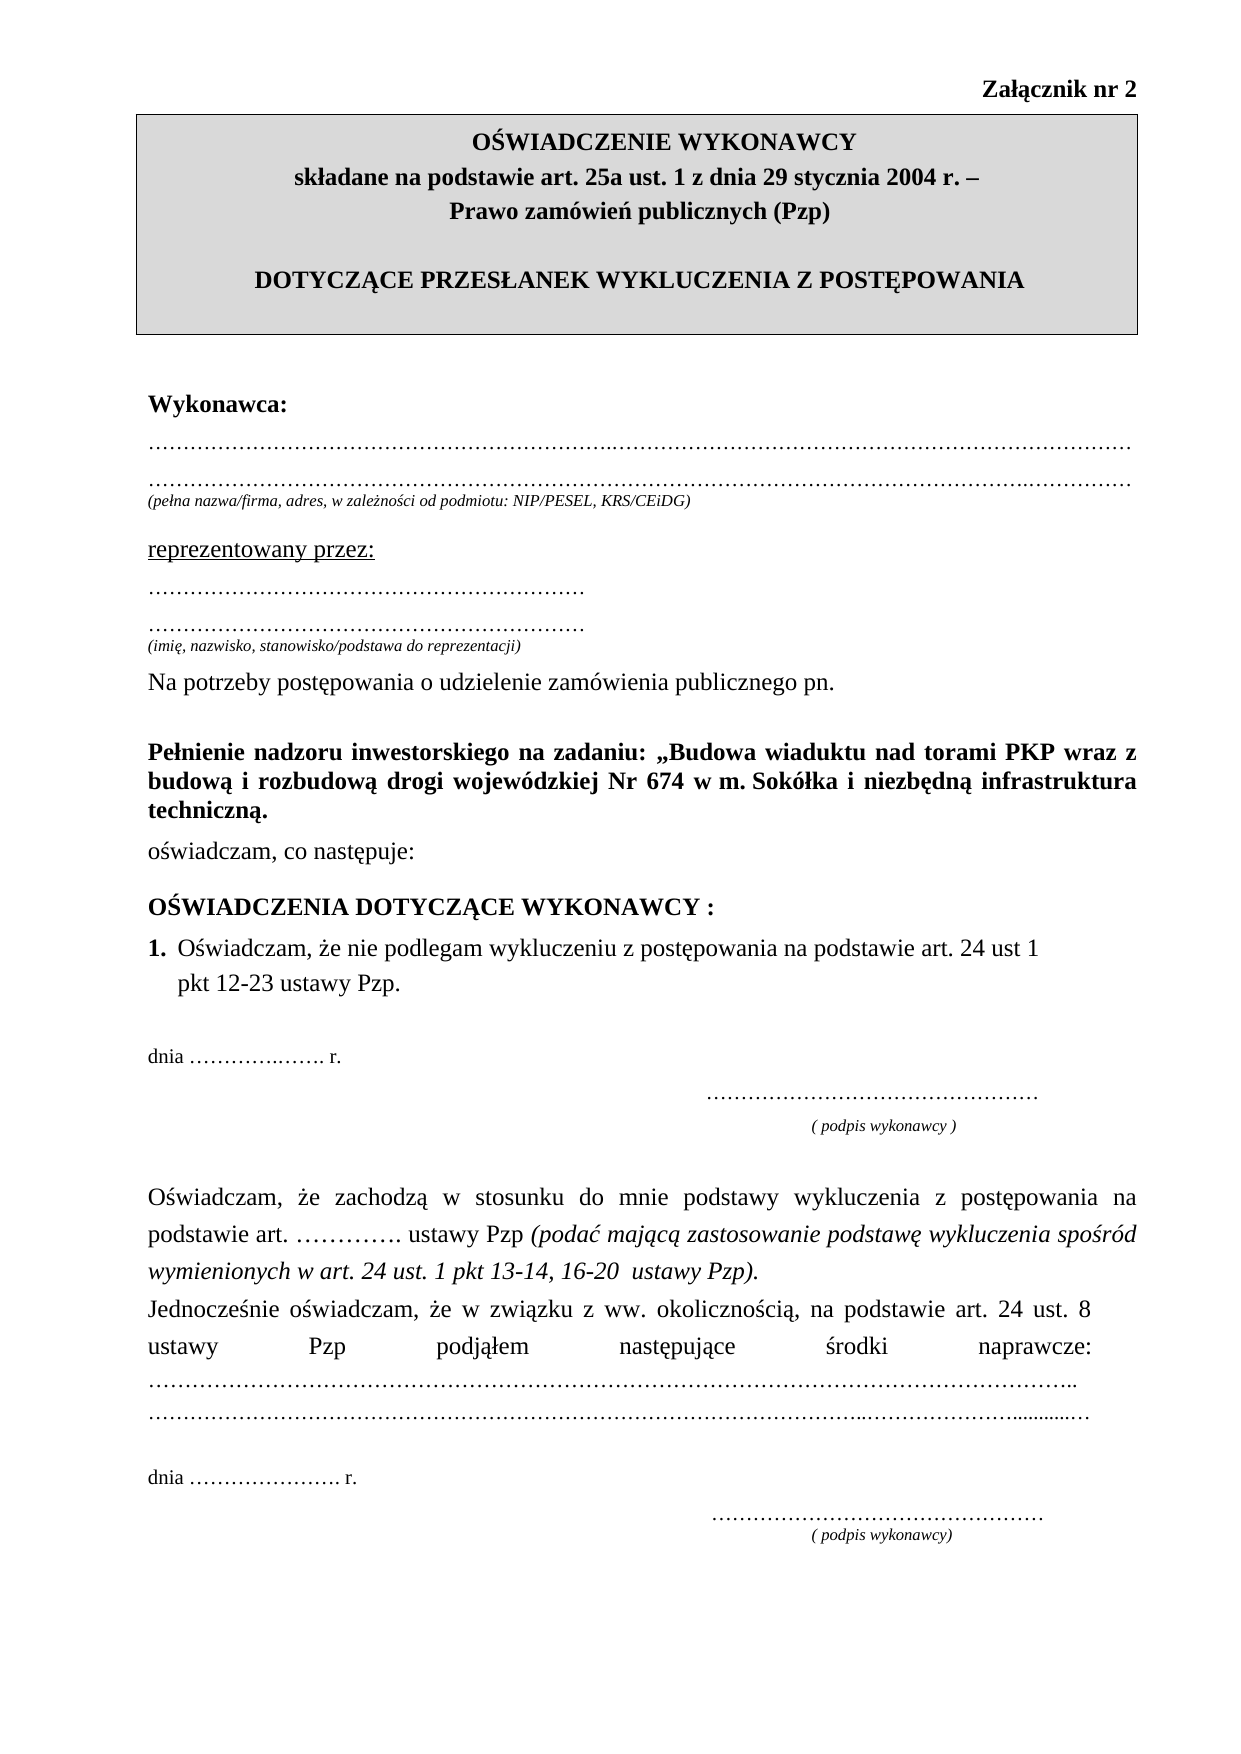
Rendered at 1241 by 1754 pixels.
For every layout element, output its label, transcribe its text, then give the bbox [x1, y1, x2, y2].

text ( podpis wykonawcy) [738, 1525, 1137, 1544]
text ( podpis wykonawcy ) [738, 1116, 1137, 1135]
text ……………………………………………………… [148, 612, 605, 636]
text Wykonawca: [148, 389, 1137, 418]
text (pełna nazwa/firma, adres, w zależności od podmiotu: NIP/PESEL, KRS/CEiDG) [148, 491, 1137, 510]
text Na potrzeby postępowania o udzielenie zamówienia publicznego pn. [148, 667, 1137, 696]
text OŚWIADCZENIA DOTYCZĄCE WYKONAWCY : [148, 892, 1137, 921]
table_header OŚWIADCZENIE WYKONAWCY składane na podstawie art. 25a ust. 1 z dnia 29 stycznia 2004 r. – Prawo zamówień publicznych (Pzp) DOTYCZĄCE PRZESŁANEK WYKLUCZENIA Z POSTĘPOWANIA [137, 115, 1137, 334]
text ……………………………………………………………………………………………………………….…………… [148, 467, 1137, 491]
list Oświadczam, że nie podlegam wykluczeniu z postępowania na podstawie art. 24 ust 1 pkt 12-23 ustawy Pzp. [148, 933, 1137, 996]
text ………………………………………………………….………………………………………………………………… [148, 430, 1137, 454]
text ………………………………………… [148, 1080, 1137, 1104]
text dnia …………………. r. [148, 1465, 1137, 1489]
text reprezentowany przez: [148, 534, 620, 563]
text dnia ………….……. r. [148, 1044, 1137, 1068]
text oświadczam, co następuje: [148, 836, 1137, 865]
text Jednocześnie oświadczam, że w związku z ww. okolicznością, na podstawie art. 24 ust. 8 ustawy Pzp podjąłem następujące środki naprawcze: ……………………………………………………………………………………………………………….. [148, 1294, 1093, 1392]
text Pełnienie nadzoru inwestorskiego na zadaniu: „Budowa wiaduktu nad torami PKP wraz z budową i rozbudową drogi wojewódzkiej Nr 674 w m. Sokółka i niezbędną infrastruktura techniczną. [148, 737, 1137, 824]
text Oświadczam, że zachodzą w stosunku do mnie podstawy wykluczenia z postępowania na podstawie art. …………. ustawy Pzp (podać mającą zastosowanie podstawę wykluczenia spośród wymienionych w art. 24 ust. 1 pkt 13-14, 16-20 ustawy Pzp). [148, 1182, 1137, 1285]
text (imię, nazwisko, stanowisko/podstawa do reprezentacji) [148, 636, 694, 655]
text ……………………………………………………… [148, 575, 605, 599]
text ………………………………………… [148, 1501, 1137, 1525]
text …………………………………………………………………………………………..…………………...........… [148, 1400, 1093, 1424]
